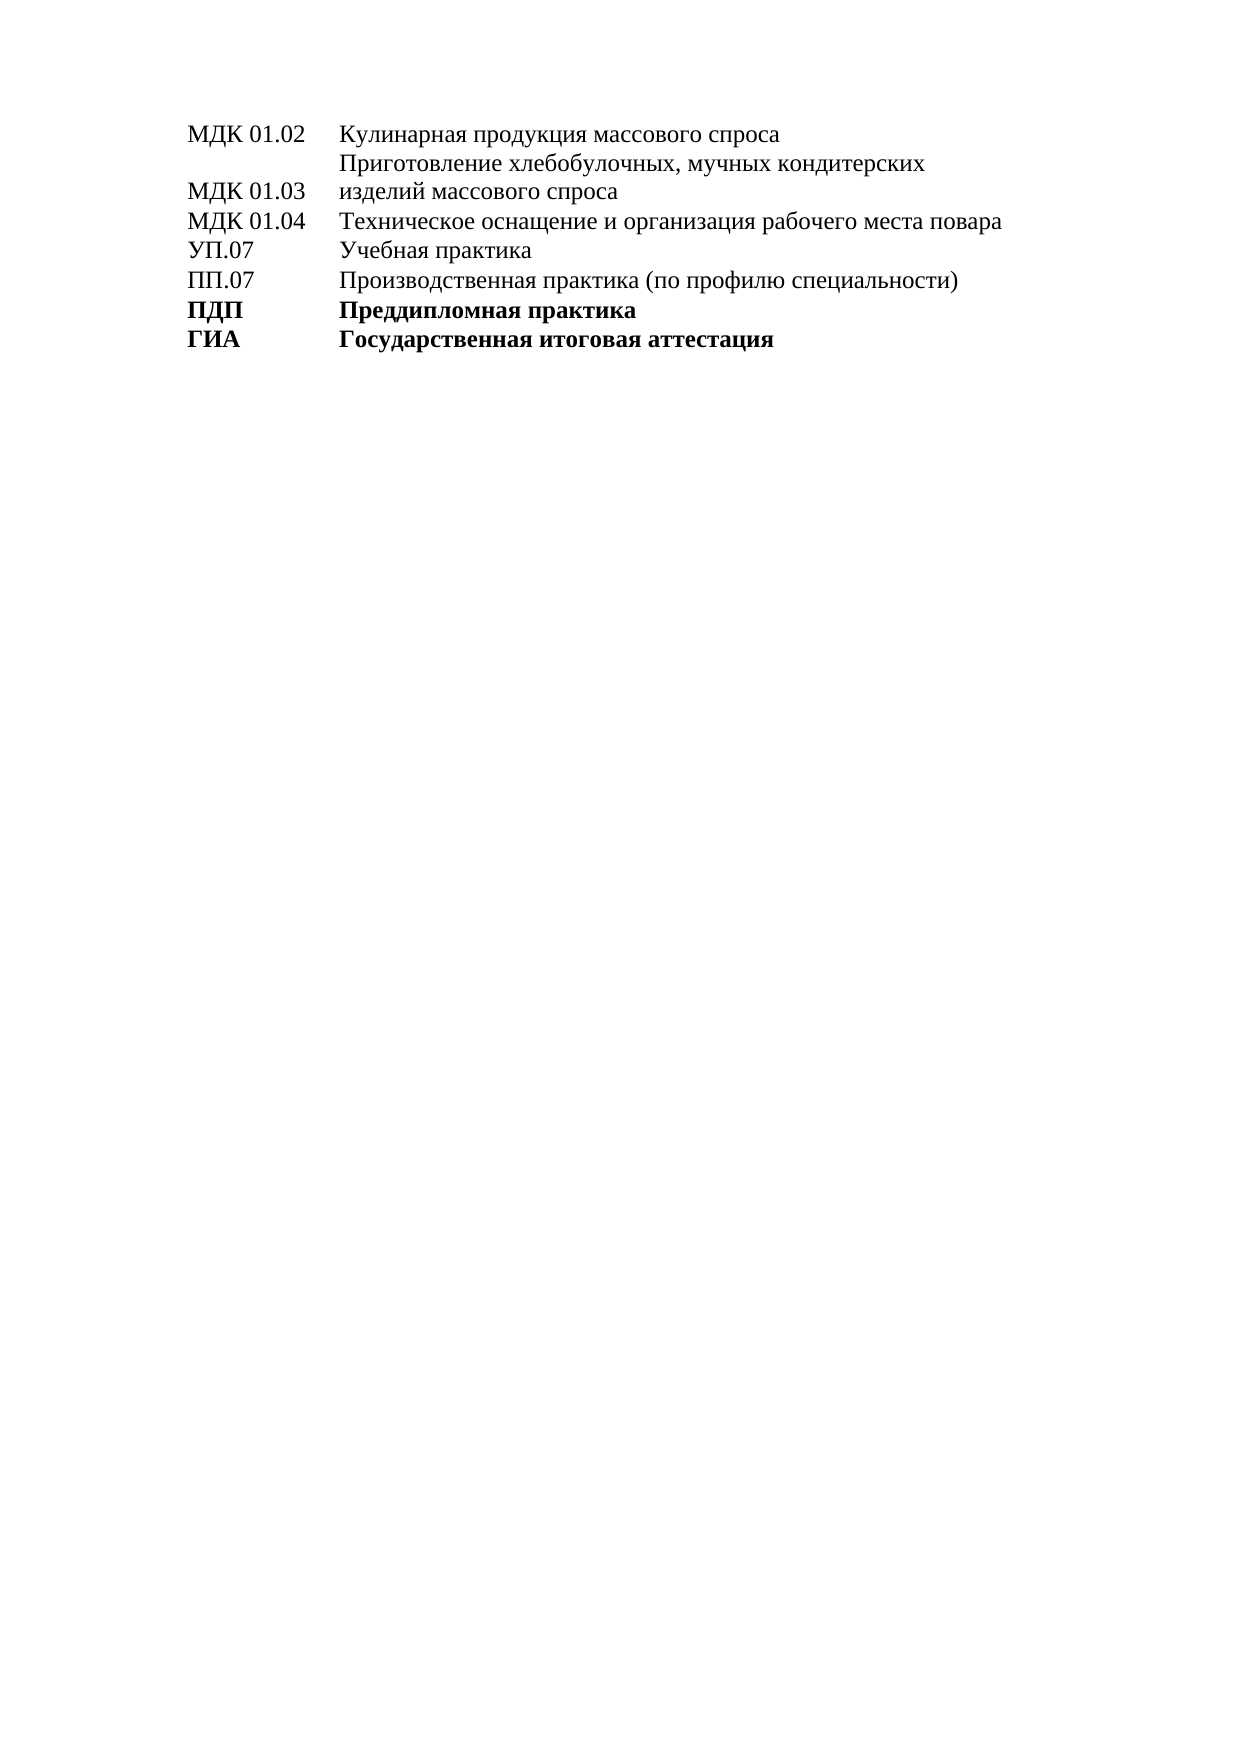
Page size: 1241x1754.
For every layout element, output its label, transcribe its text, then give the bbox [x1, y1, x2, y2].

table_cell Государственная итоговая аттестация [328, 324, 1015, 353]
table_cell ГИА [176, 324, 328, 353]
table_cell Кулинарная продукция массового спроса [328, 118, 1015, 148]
table_cell Производственная практика (по профилю специальности) [328, 264, 1015, 294]
table_cell Техническое оснащение и организация рабочего места повара [328, 205, 1015, 235]
table_cell ПП.07 [176, 264, 328, 294]
table_cell Учебная практика [328, 235, 1015, 264]
table_cell Преддипломная практика [328, 294, 1015, 323]
table_cell МДК 01.04 [176, 205, 328, 235]
table_cell УП.07 [176, 235, 328, 264]
table_cell МДК 01.02 [176, 118, 328, 148]
table_cell МДК 01.03 [176, 148, 328, 205]
table_cell ПДП [176, 294, 328, 323]
table_cell Приготовление хлебобулочных, мучных кондитерских изделий массового спроса [328, 148, 1015, 205]
